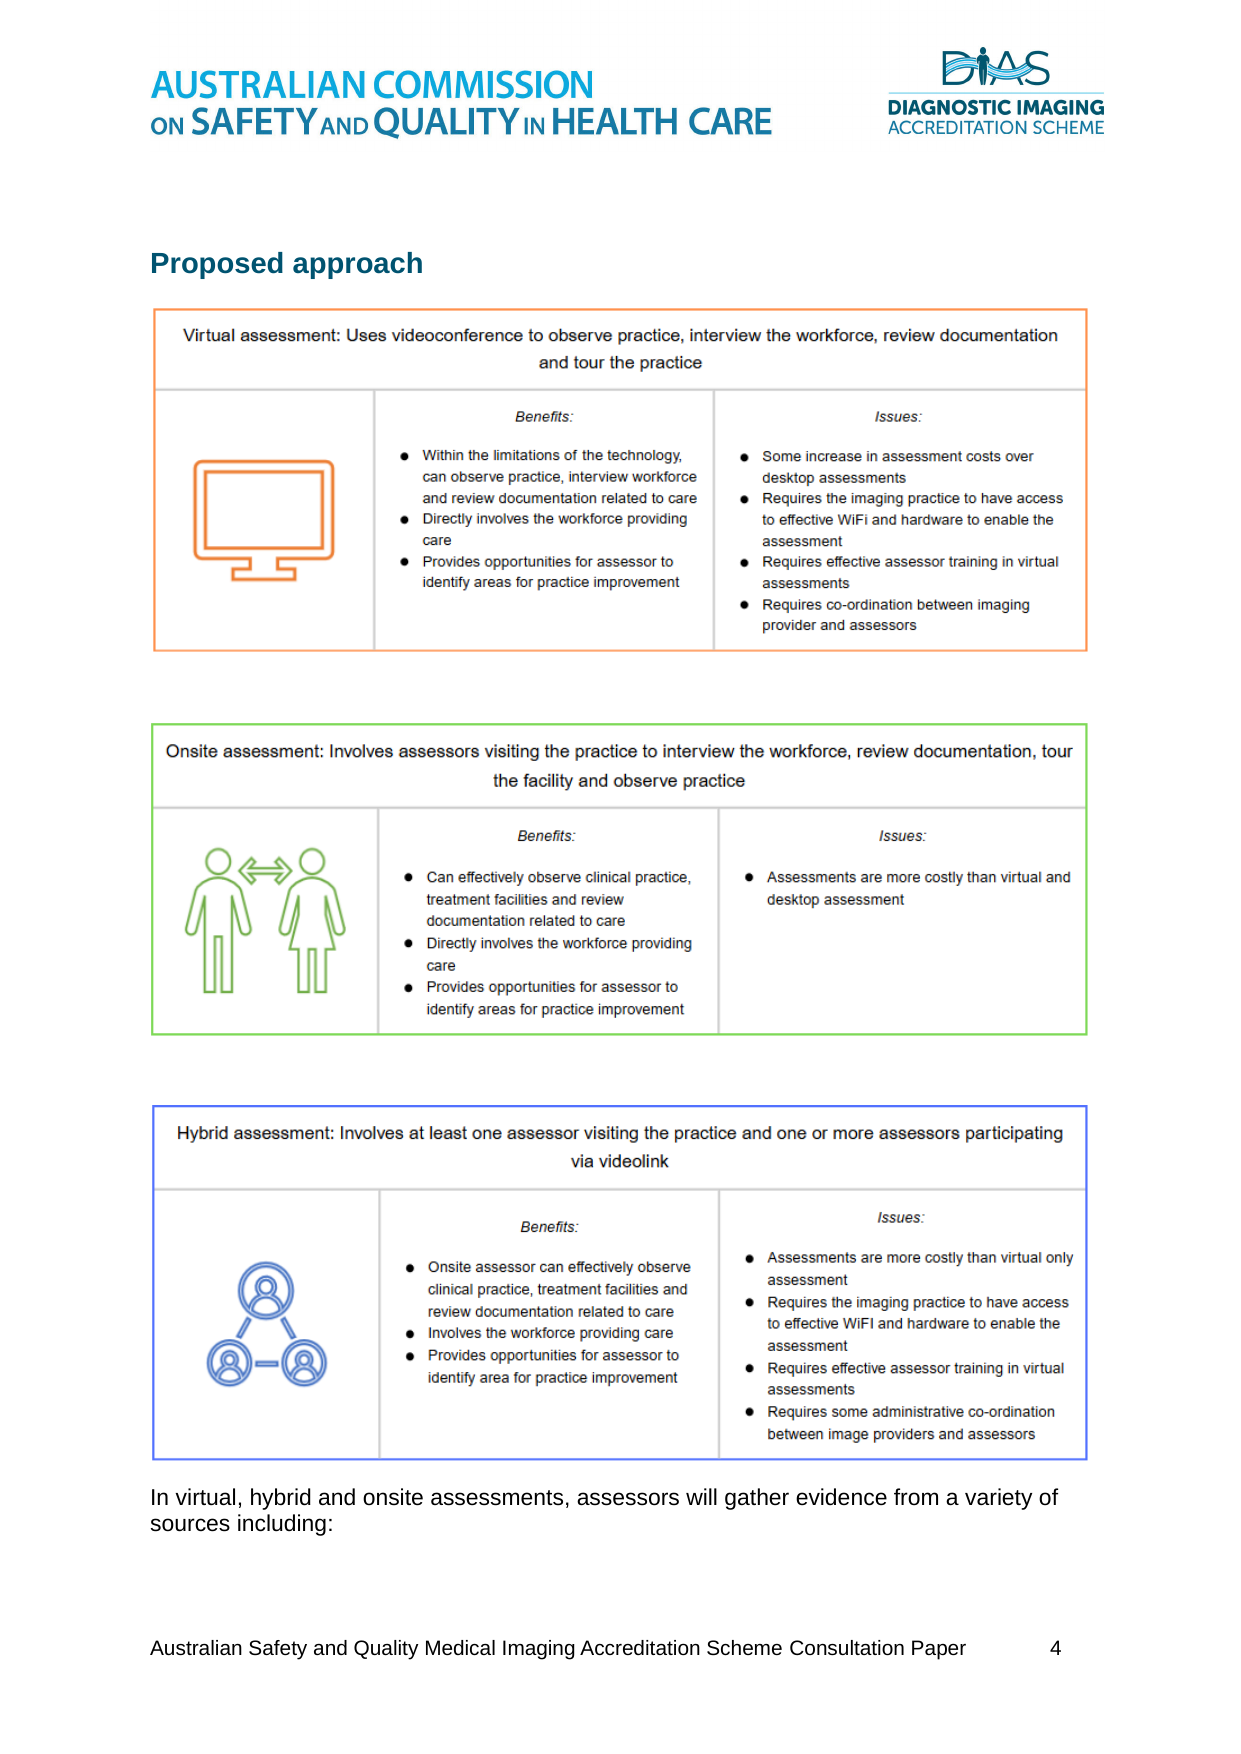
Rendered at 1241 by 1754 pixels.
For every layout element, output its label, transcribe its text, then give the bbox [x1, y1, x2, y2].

text In virtual, hybrid and onsite assessments, assessors will gather evidence from a variety of sources including: [150, 1484, 1093, 1537]
picture [150, 722, 1091, 1038]
picture [150, 305, 1091, 655]
picture [150, 0, 1105, 152]
picture [150, 1105, 1091, 1464]
subtitle Proposed approach [150, 247, 1093, 280]
